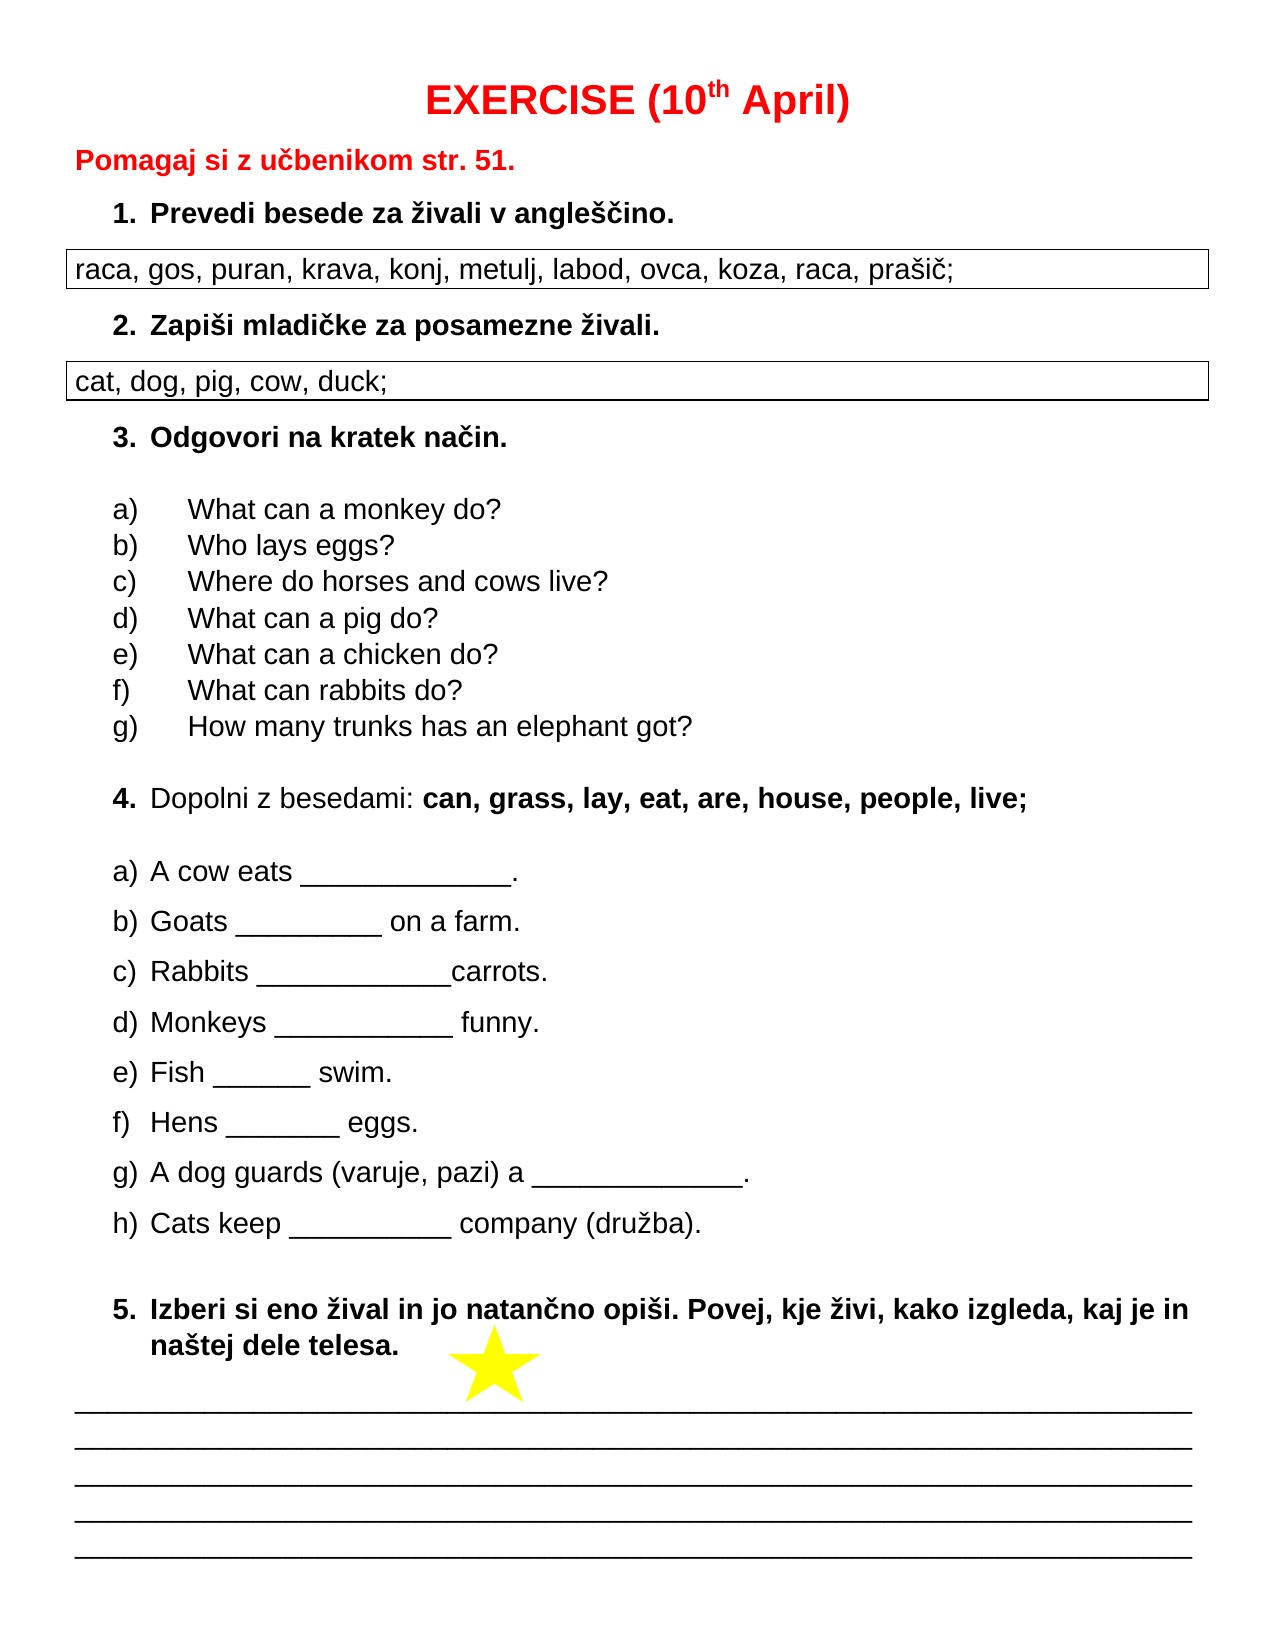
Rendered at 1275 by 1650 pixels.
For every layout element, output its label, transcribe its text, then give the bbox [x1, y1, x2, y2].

list A dog guards (varuje, pazi) a _____________. [112, 1156, 1200, 1189]
list What can a pig do? [112, 601, 1200, 634]
list A cow eats _____________. [112, 854, 1200, 887]
list Where do horses and cows live? [112, 564, 1200, 598]
list Monkeys ___________ funny. [112, 1004, 1200, 1038]
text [75, 1381, 1200, 1559]
list Izberi si eno žival in jo natančno opiši. Povej, kje živi, kako izgleda, kaj je in naštej dele telesa. [112, 1292, 1200, 1362]
list What can a monkey do? [112, 492, 1200, 526]
list Prevedi besede za živali v angleščino. [112, 196, 1200, 230]
text raca, gos, puran, krava, konj, metulj, labod, ovca, koza, raca, prašič; [67, 250, 1208, 288]
text EXERCISE (10th April) [75, 75, 1200, 123]
list Dopolni z besedami: can, grass, lay, eat, are, house, people, live; [112, 781, 1200, 815]
text cat, dog, pig, cow, duck; [67, 362, 1208, 399]
list What can a chicken do? [112, 637, 1200, 670]
list Who lays eggs? [112, 528, 1200, 562]
text Pomagaj si z učbenikom str. 51. [75, 143, 1200, 177]
list Hens _______ eggs. [112, 1105, 1200, 1139]
list How many trunks has an elephant got? [112, 709, 1200, 743]
list Cats keep __________ company (družba). [112, 1206, 1200, 1239]
list Fish ______ swim. [112, 1055, 1200, 1088]
list Zapiši mladičke za posamezne živali. [112, 308, 1200, 342]
list Odgovori na kratek način. [112, 420, 1200, 453]
list What can rabbits do? [112, 673, 1200, 706]
list Goats _________ on a farm. [112, 904, 1200, 937]
list Rabbits ____________carrots. [112, 954, 1200, 988]
